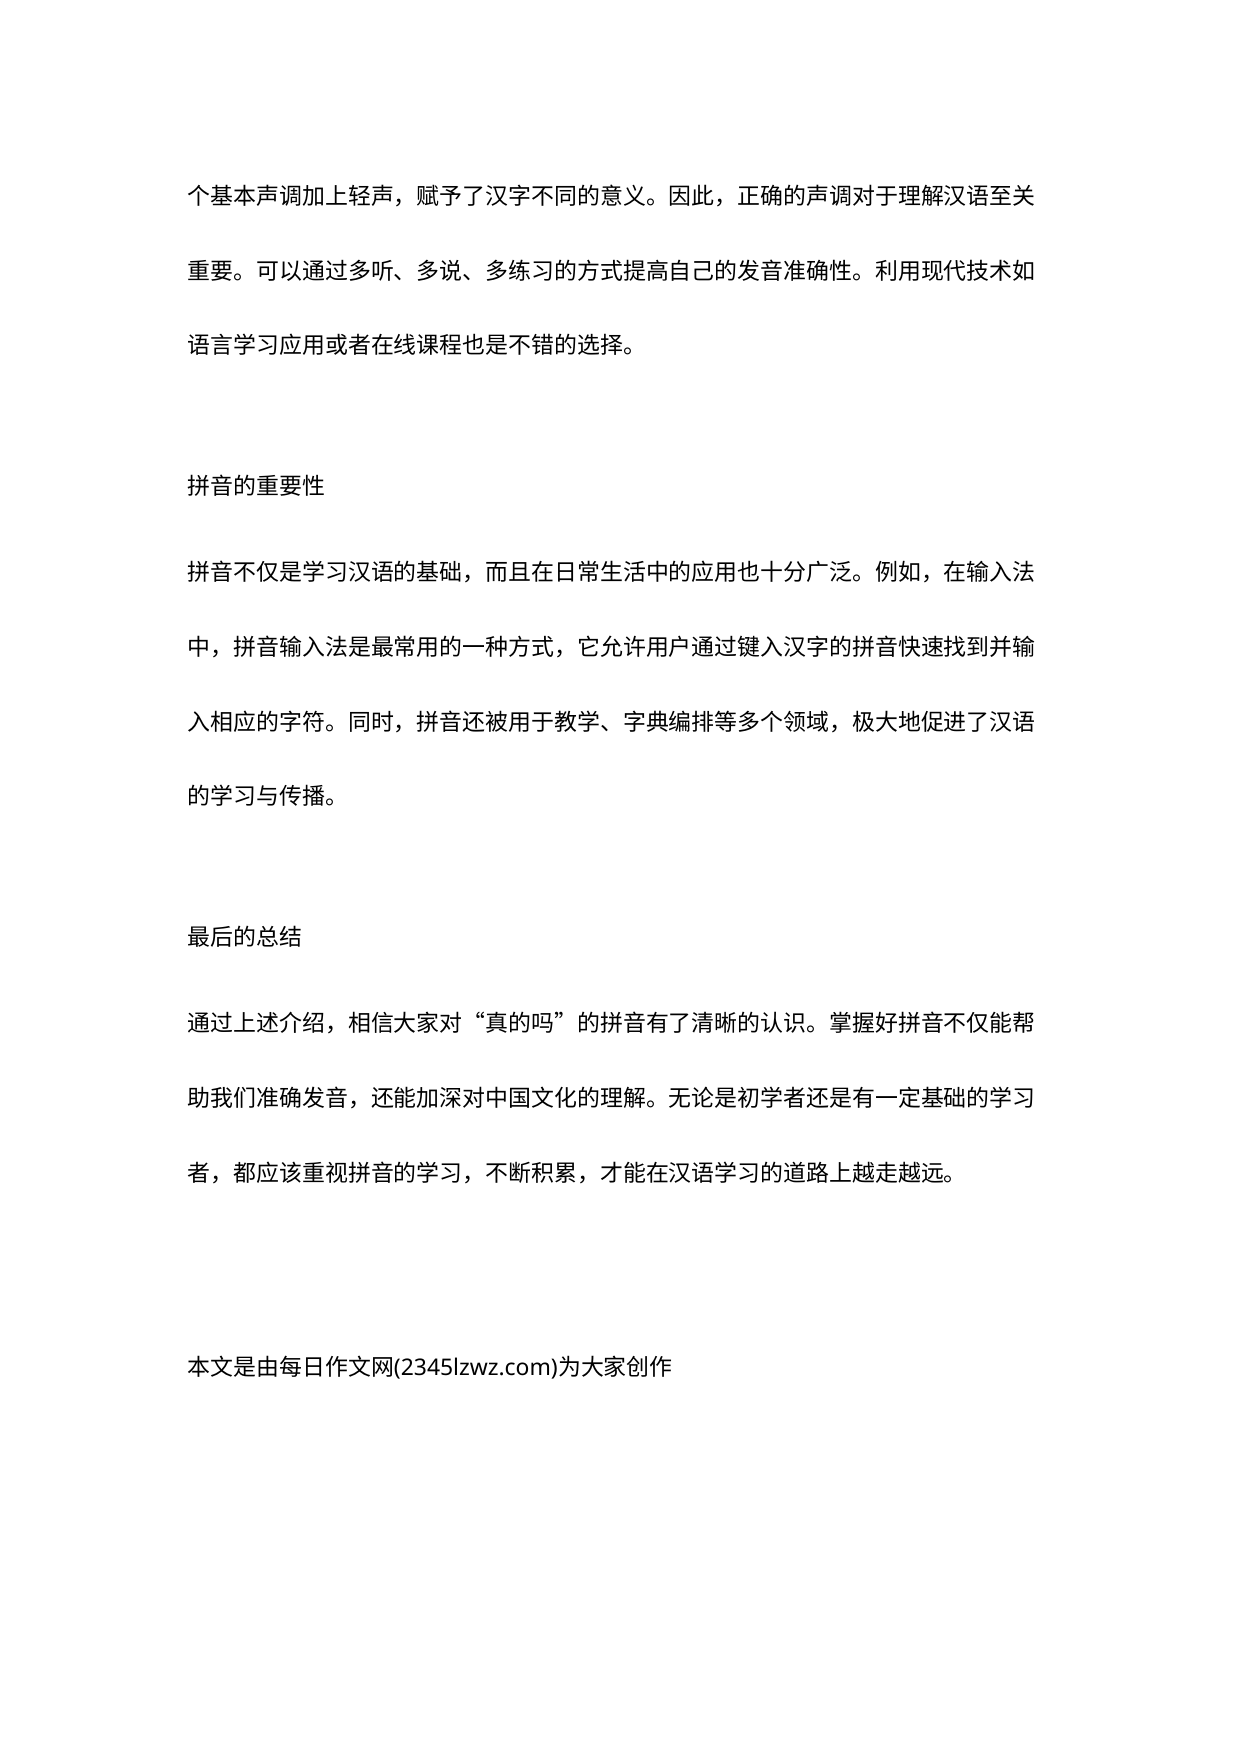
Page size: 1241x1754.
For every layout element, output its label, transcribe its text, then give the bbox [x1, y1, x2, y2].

text 拼音不仅是学习汉语的基础，而且在日常生活中的应用也十分广泛。例如，在输入法中，拼音输入法是最常用的一种方式，它允许用户通过键入汉字的拼音快速找到并输入相应的字符。同时，拼音还被用于教学、字典编排等多个领域，极大地促进了汉语的学习与传播。 [187, 538, 1053, 827]
text 最后的总结 [187, 903, 1053, 968]
text 拼音的重要性 [187, 452, 1053, 517]
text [187, 162, 1053, 376]
text 通过上述介绍，相信大家对“真的吗”的拼音有了清晰的认识。掌握好拼音不仅能帮助我们准确发音，还能加深对中国文化的理解。无论是初学者还是有一定基础的学习者，都应该重视拼音的学习，不断积累，才能在汉语学习的道路上越走越远。 [187, 989, 1053, 1204]
text 本文是由每日作文网(2345lzwz.com)为大家创作 [187, 1333, 1053, 1398]
